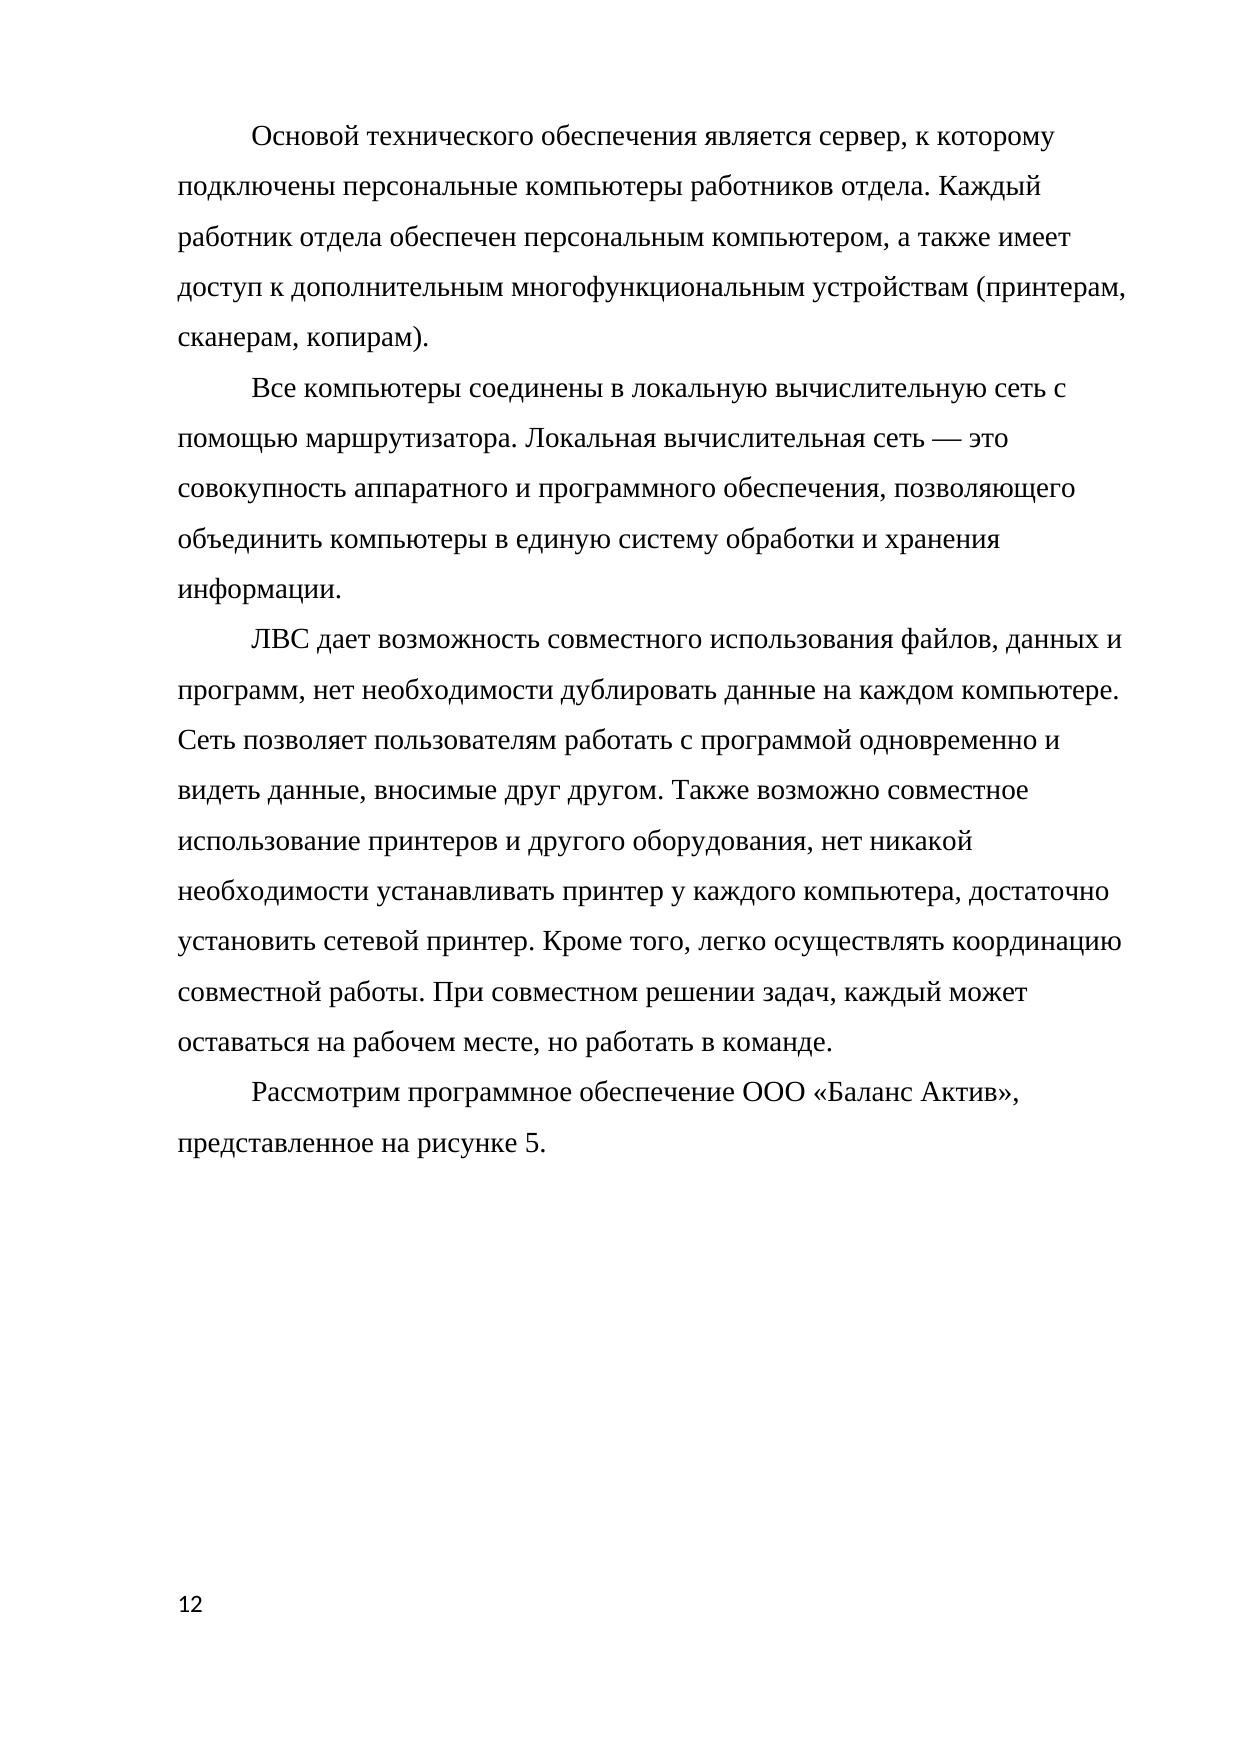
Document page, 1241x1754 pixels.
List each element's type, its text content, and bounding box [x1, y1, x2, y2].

text Основой технического обеспечения является сервер, к которому подключены персональные компьютеры работников отдела. Каждый работник отдела обеспечен персональным компьютером, а также имеет доступ к дополнительным многофункциональным устройствам (принтерам, сканерам, копирам). [177, 118, 1149, 353]
text Все компьютеры соединены в локальную вычислительную сеть с помощью маршрутизатора. Локальная вычислительная сеть — это совокупность аппаратного и программного обеспечения, позволяющего объединить компьютеры в единую систему обработки и хранения информации. [177, 370, 1149, 604]
text Рассмотрим программное обеспечение ООО «Баланс Актив», представленное на рисунке 5. [177, 1074, 1149, 1158]
text ЛВС дает возможность совместного использования файлов, данных и программ, нет необходимости дублировать данные на каждом компьютере. Сеть позволяет пользователям работать с программой одновременно и видеть данные, вносимые друг другом. Также возможно совместное использование принтеров и другого оборудования, нет никакой необходимости устанавливать принтер у каждого компьютера, достаточно установить сетевой принтер. Кроме того, легко осуществлять координацию совместной работы. При совместном решении задач, каждый может оставаться на рабочем месте, но работать в команде. [177, 621, 1149, 1057]
